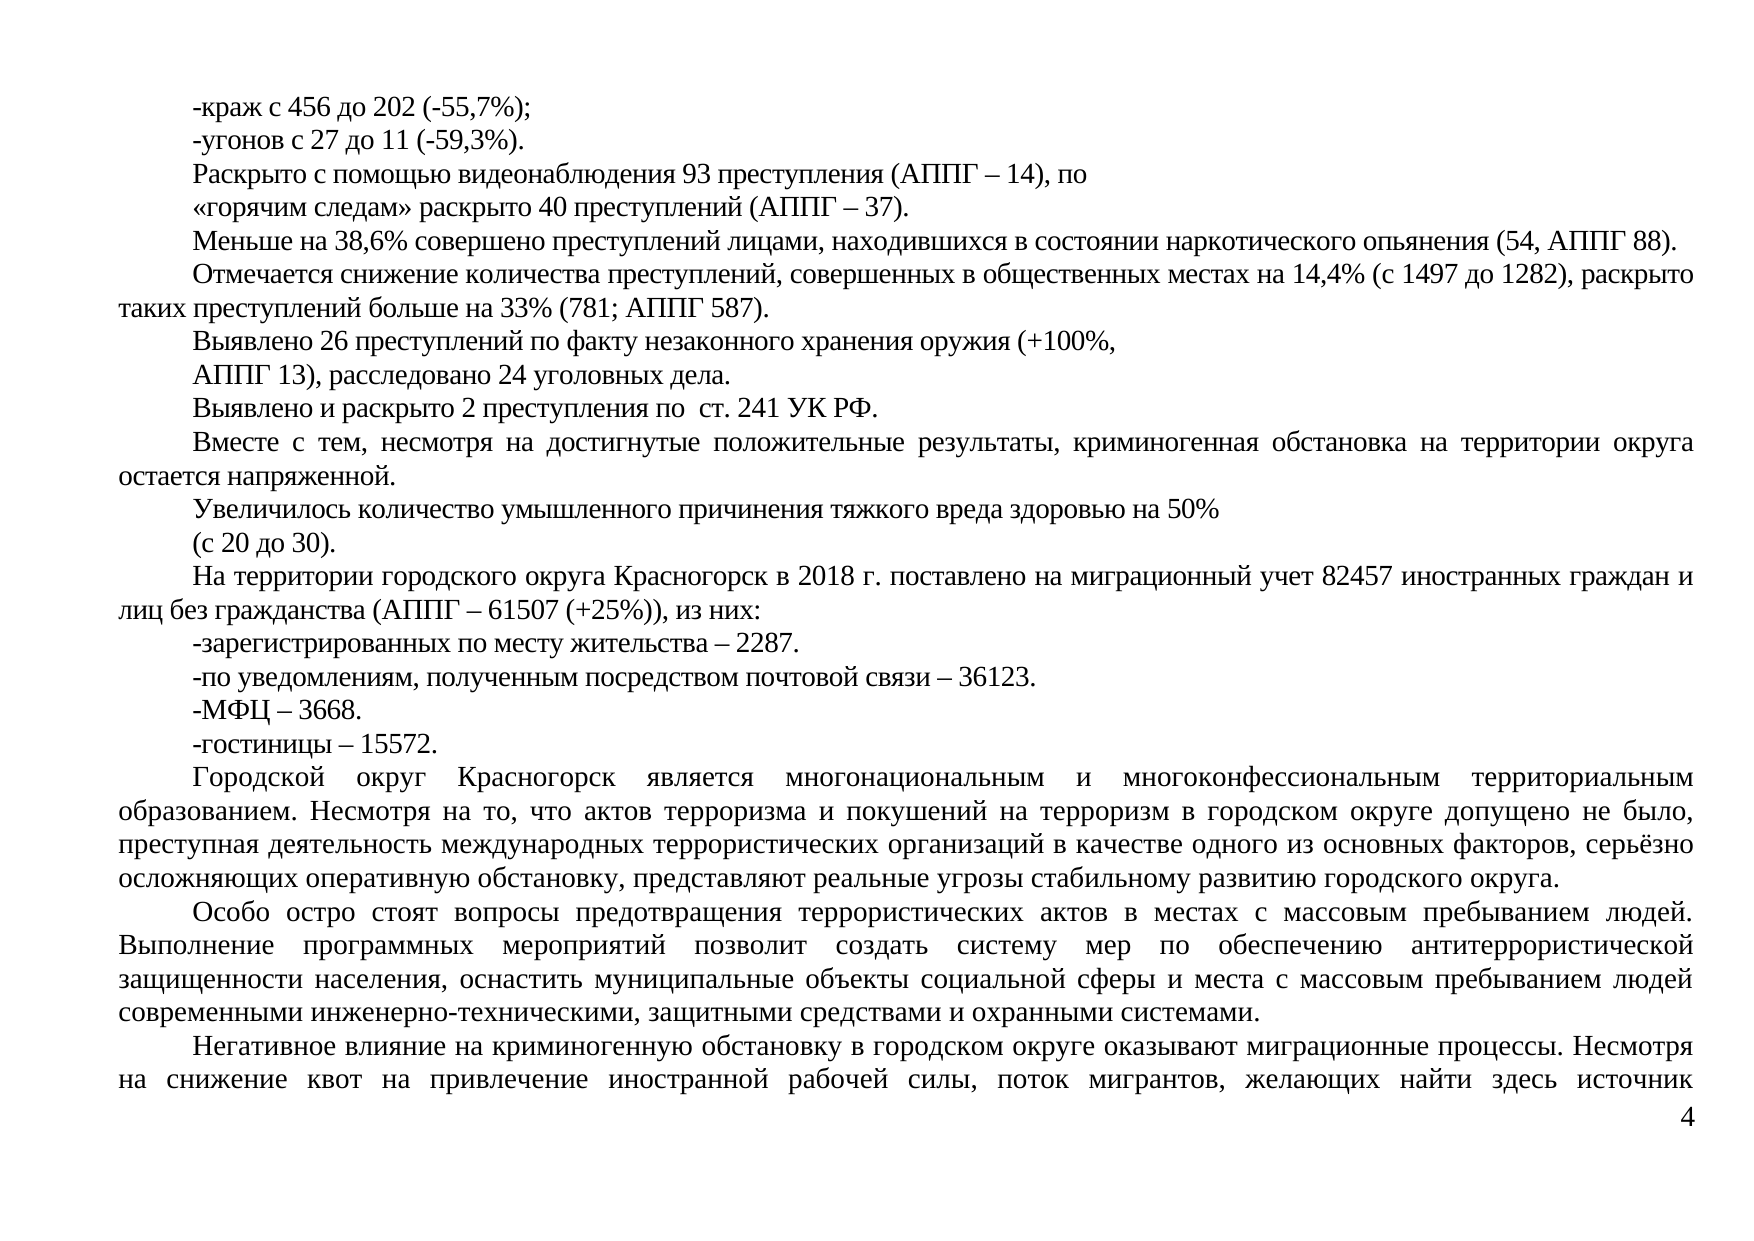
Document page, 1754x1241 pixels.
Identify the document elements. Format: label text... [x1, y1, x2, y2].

text «горячим следам» раскрыто 40 преступлений (АППГ – 37). [118, 189, 1695, 223]
text -зарегистрированных по месту жительства – 2287. [118, 625, 1695, 659]
text Особо остро стоят вопросы предотвращения террористических актов в местах с массовым пребыванием людей. Выполнение программных мероприятий позволит создать систему мер по обеспечению антитеррористической защищенности населения, оснастить муниципальные объекты социальной сферы и места с массовым пребыванием людей современными инженерно-техническими, защитными средствами и охранными системами. [118, 894, 1695, 1028]
text Городской округ Красногорск является многонациональным и многоконфессиональным территориальным образованием. Несмотря на то, что актов терроризма и покушений на терроризм в городском округе допущено не было, преступная деятельность международных террористических организаций в качестве одного из основных факторов, серьёзно осложняющих оперативную обстановку, представляют реальные угрозы стабильному развитию городского округа. [118, 759, 1695, 894]
text Выявлено и раскрыто 2 преступления по ст. 241 УК РФ. [118, 391, 1695, 424]
text (с 20 до 30). [118, 525, 1695, 558]
text На территории городского округа Красногорск в 2018 г. поставлено на миграционный учет 82457 иностранных граждан и лиц без гражданства (АППГ – 61507 (+25%)), из них: [118, 558, 1695, 625]
text Раскрыто с помощью видеонаблюдения 93 преступления (АППГ – 14), по [118, 156, 1695, 189]
text Увеличилось количество умышленного причинения тяжкого вреда здоровью на 50% [118, 491, 1695, 525]
text -гостиницы – 15572. [118, 726, 1695, 759]
text -по уведомлениям, полученным посредством почтовой связи – 36123. [118, 659, 1695, 692]
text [118, 1028, 1695, 1095]
text Меньше на 38,6% совершено преступлений лицами, находившихся в состоянии наркотического опьянения (54, АППГ 88). [118, 223, 1695, 256]
text Отмечается снижение количества преступлений, совершенных в общественных местах на 14,4% (с 1497 до 1282), раскрыто таких преступлений больше на 33% (781; АППГ 587). [118, 256, 1695, 323]
text АППГ 13), расследовано 24 уголовных дела. [118, 357, 1695, 391]
text Вместе с тем, несмотря на достигнутые положительные результаты, криминогенная обстановка на территории округа остается напряженной. [118, 424, 1695, 491]
text -угонов с 27 до 11 (-59,3%). [118, 122, 1695, 156]
text Выявлено 26 преступлений по факту незаконного хранения оружия (+100%, [118, 323, 1695, 357]
text -краж с 456 до 202 (-55,7%); [118, 89, 1695, 122]
text -МФЦ – 3668. [118, 692, 1695, 726]
